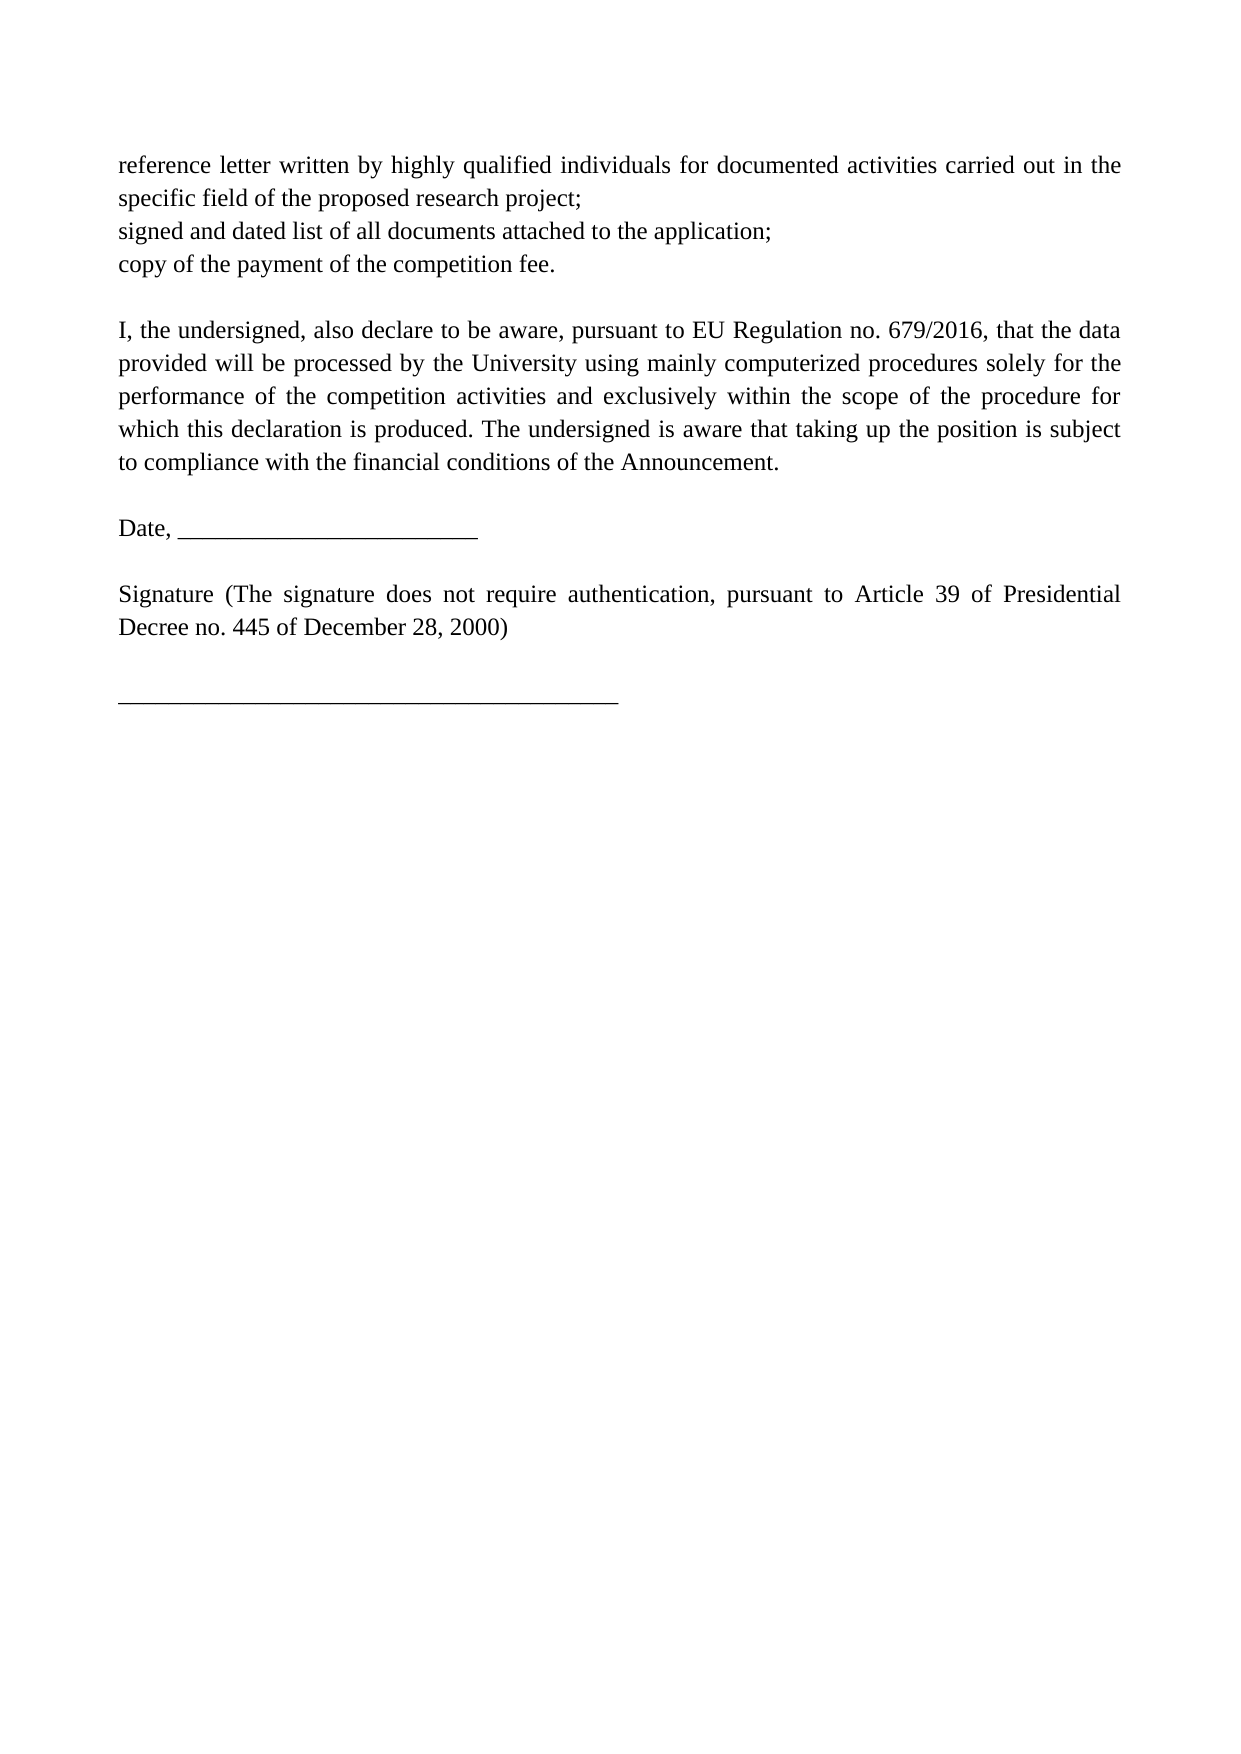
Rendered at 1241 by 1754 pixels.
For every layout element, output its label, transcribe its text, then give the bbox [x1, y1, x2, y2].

text Signature (The signature does not require authentication, pursuant to Article 39 of Presidential Decree no. 445 of December 28, 2000) [118, 579, 1122, 641]
text reference letter written by highly qualified individuals for documented activities carried out in the specific field of the proposed research project; [118, 150, 1122, 212]
text ________________________________________ [118, 678, 1122, 707]
text copy of the payment of the competition fee. [118, 249, 1122, 278]
text Date, ________________________ [118, 513, 1122, 542]
text signed and dated list of all documents attached to the application; [118, 216, 1122, 244]
text I, the undersigned, also declare to be aware, pursuant to EU Regulation no. 679/2016, that the data provided will be processed by the University using mainly computerized procedures solely for the performance of the competition activities and exclusively within the scope of the procedure for which this declaration is produced. The undersigned is aware that taking up the position is subject to compliance with the financial conditions of the Announcement. [118, 315, 1122, 476]
